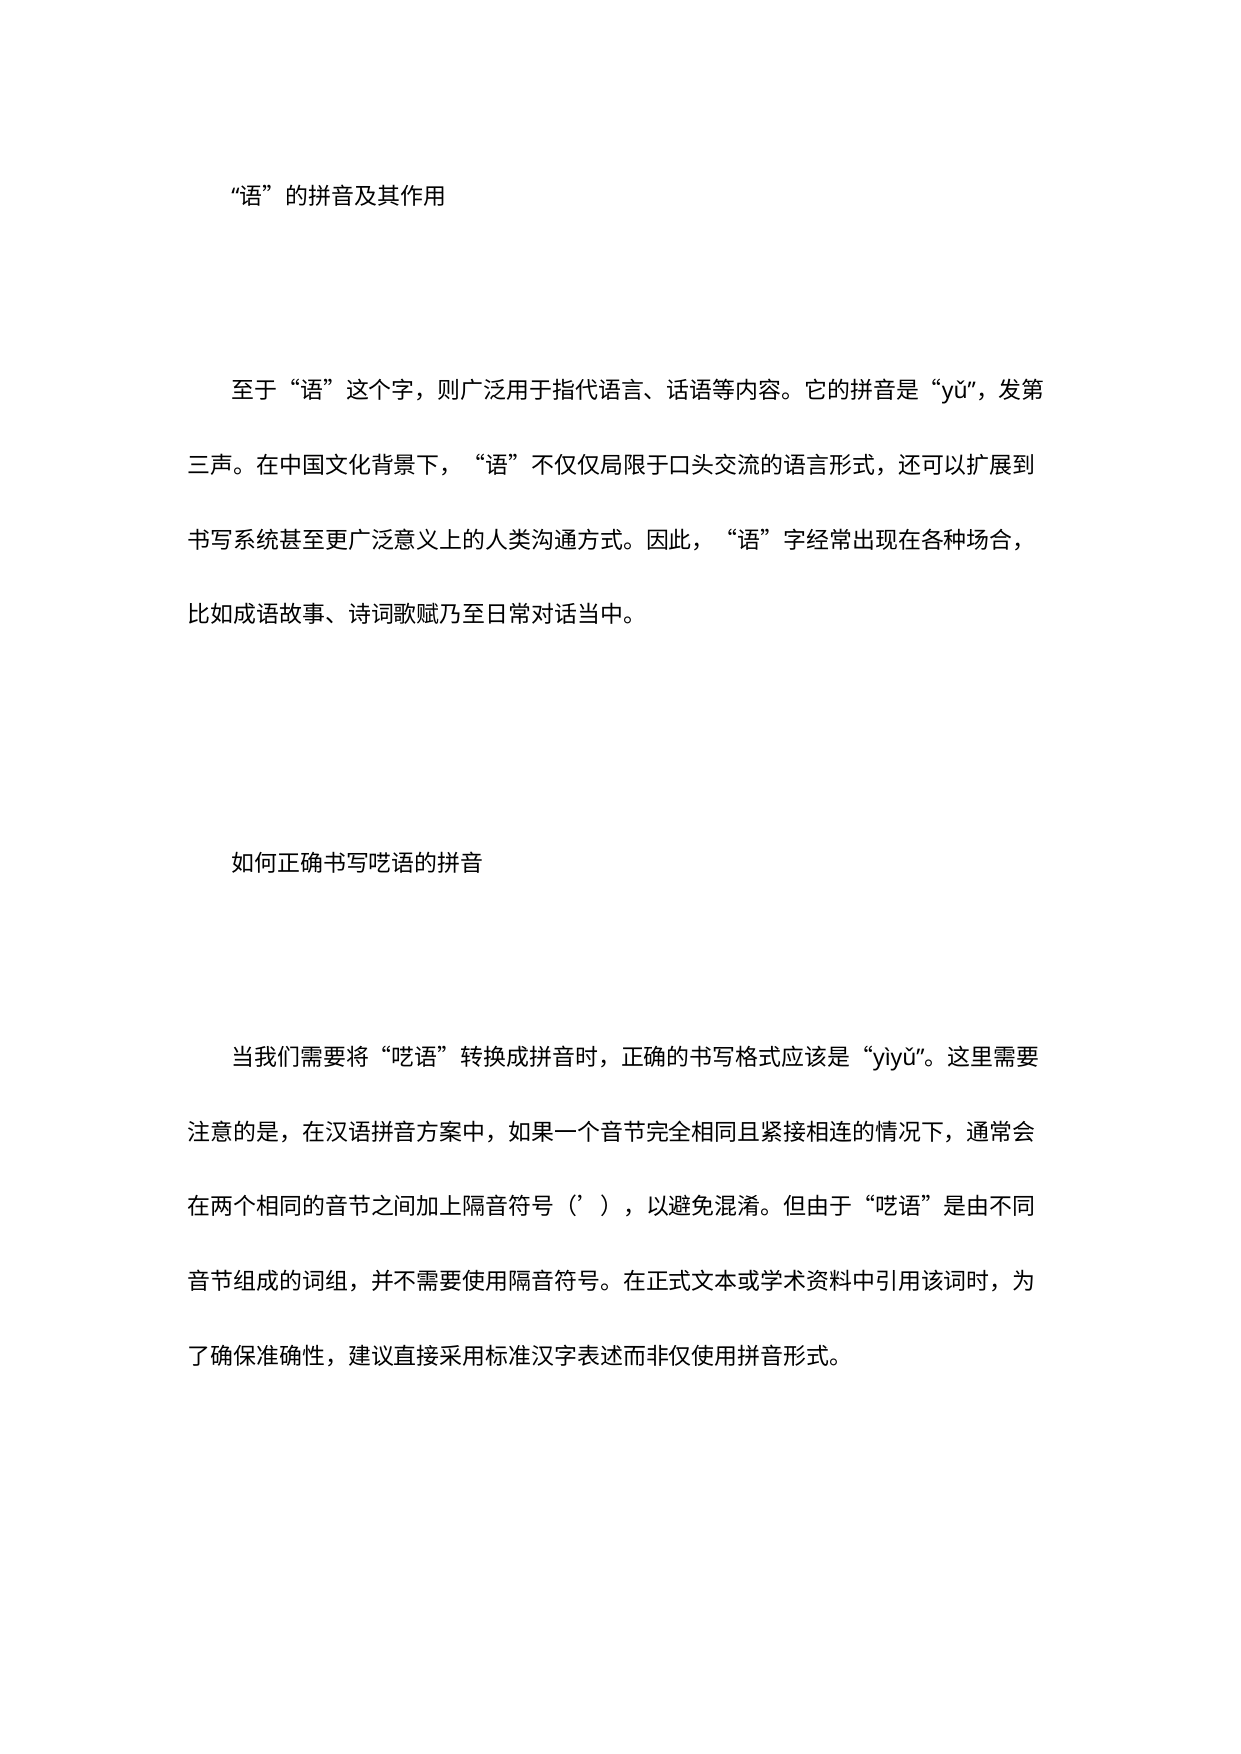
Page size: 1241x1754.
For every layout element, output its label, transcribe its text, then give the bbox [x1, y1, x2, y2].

text 如何正确书写呓语的拼音 [187, 828, 1053, 893]
text “语”的拼音及其作用 [187, 162, 1053, 227]
text 至于“语”这个字，则广泛用于指代语言、话语等内容。它的拼音是“yǔ”，发第三声。在中国文化背景下，“语”不仅仅局限于口头交流的语言形式，还可以扩展到书写系统甚至更广泛意义上的人类沟通方式。因此，“语”字经常出现在各种场合，比如成语故事、诗词歌赋乃至日常对话当中。 [187, 356, 1053, 645]
text 当我们需要将“呓语”转换成拼音时，正确的书写格式应该是“yìyǔ”。这里需要注意的是，在汉语拼音方案中，如果一个音节完全相同且紧接相连的情况下，通常会在两个相同的音节之间加上隔音符号（’），以避免混淆。但由于“呓语”是由不同音节组成的词组，并不需要使用隔音符号。在正式文本或学术资料中引用该词时，为了确保准确性，建议直接采用标准汉字表述而非仅使用拼音形式。 [187, 1023, 1053, 1387]
